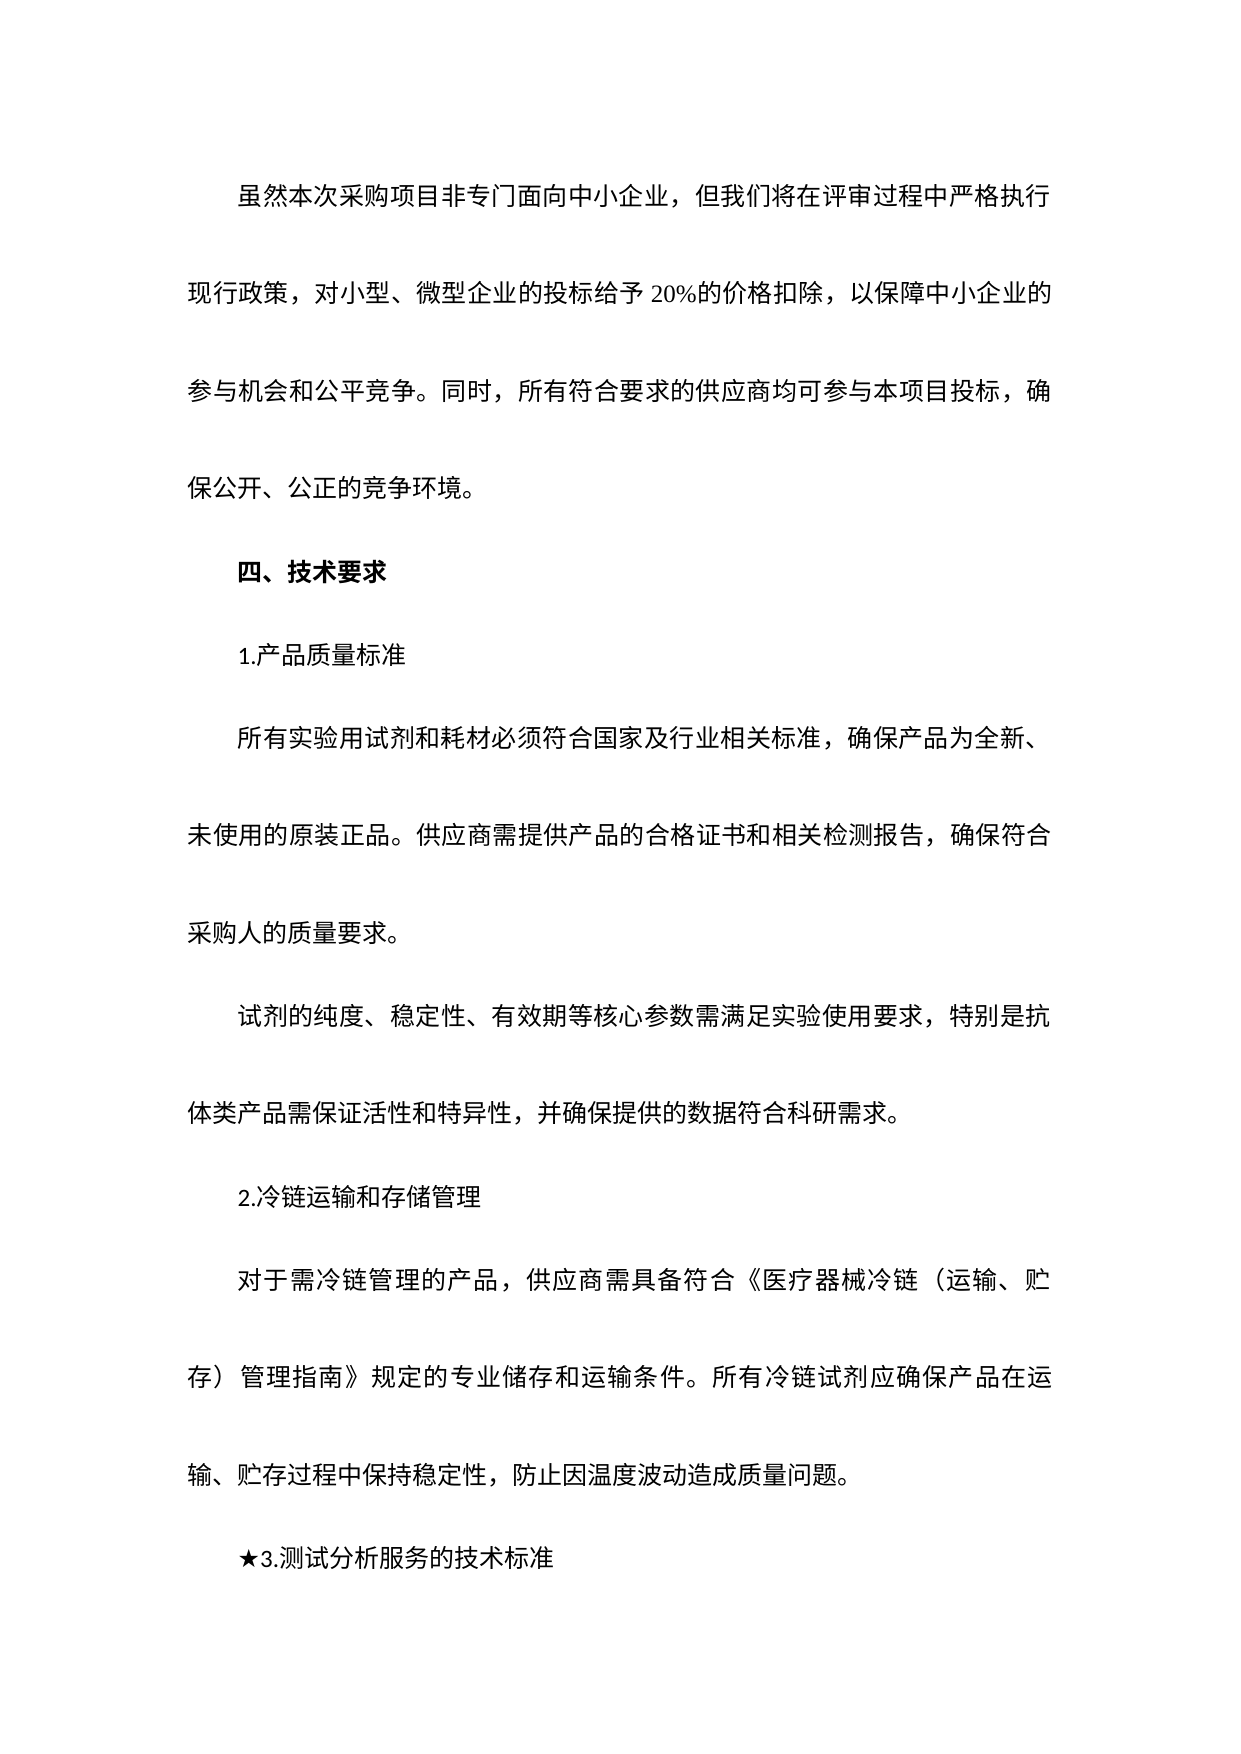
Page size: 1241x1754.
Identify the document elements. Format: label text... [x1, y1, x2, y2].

text 虽然本次采购项目非专门面向中小企业，但我们将在评审过程中严格执行现行政策，对小型、微型企业的投标给予20%的价格扣除，以保障中小企业的参与机会和公平竞争。同时，所有符合要求的供应商均可参与本项目投标，确保公开、公正的竞争环境。 [187, 162, 1053, 519]
text 对于需冷链管理的产品，供应商需具备符合《医疗器械冷链（运输、贮存）管理指南》规定的专业储存和运输条件。所有冷链试剂应确保产品在运输、贮存过程中保持稳定性，防止因温度波动造成质量问题。 [187, 1246, 1053, 1506]
text 所有实验用试剂和耗材必须符合国家及行业相关标准，确保产品为全新、未使用的原装正品。供应商需提供产品的合格证书和相关检测报告，确保符合采购人的质量要求。 [187, 704, 1053, 964]
text 试剂的纯度、稳定性、有效期等核心参数需满足实验使用要求，特别是抗体类产品需保证活性和特异性，并确保提供的数据符合科研需求。 [187, 982, 1053, 1144]
text 四、技术要求 [187, 538, 1053, 603]
text 1.产品质量标准 [187, 621, 1053, 686]
text 2.冷链运输和存储管理 [187, 1163, 1053, 1228]
text ★3.测试分析服务的技术标准 [187, 1524, 1053, 1589]
